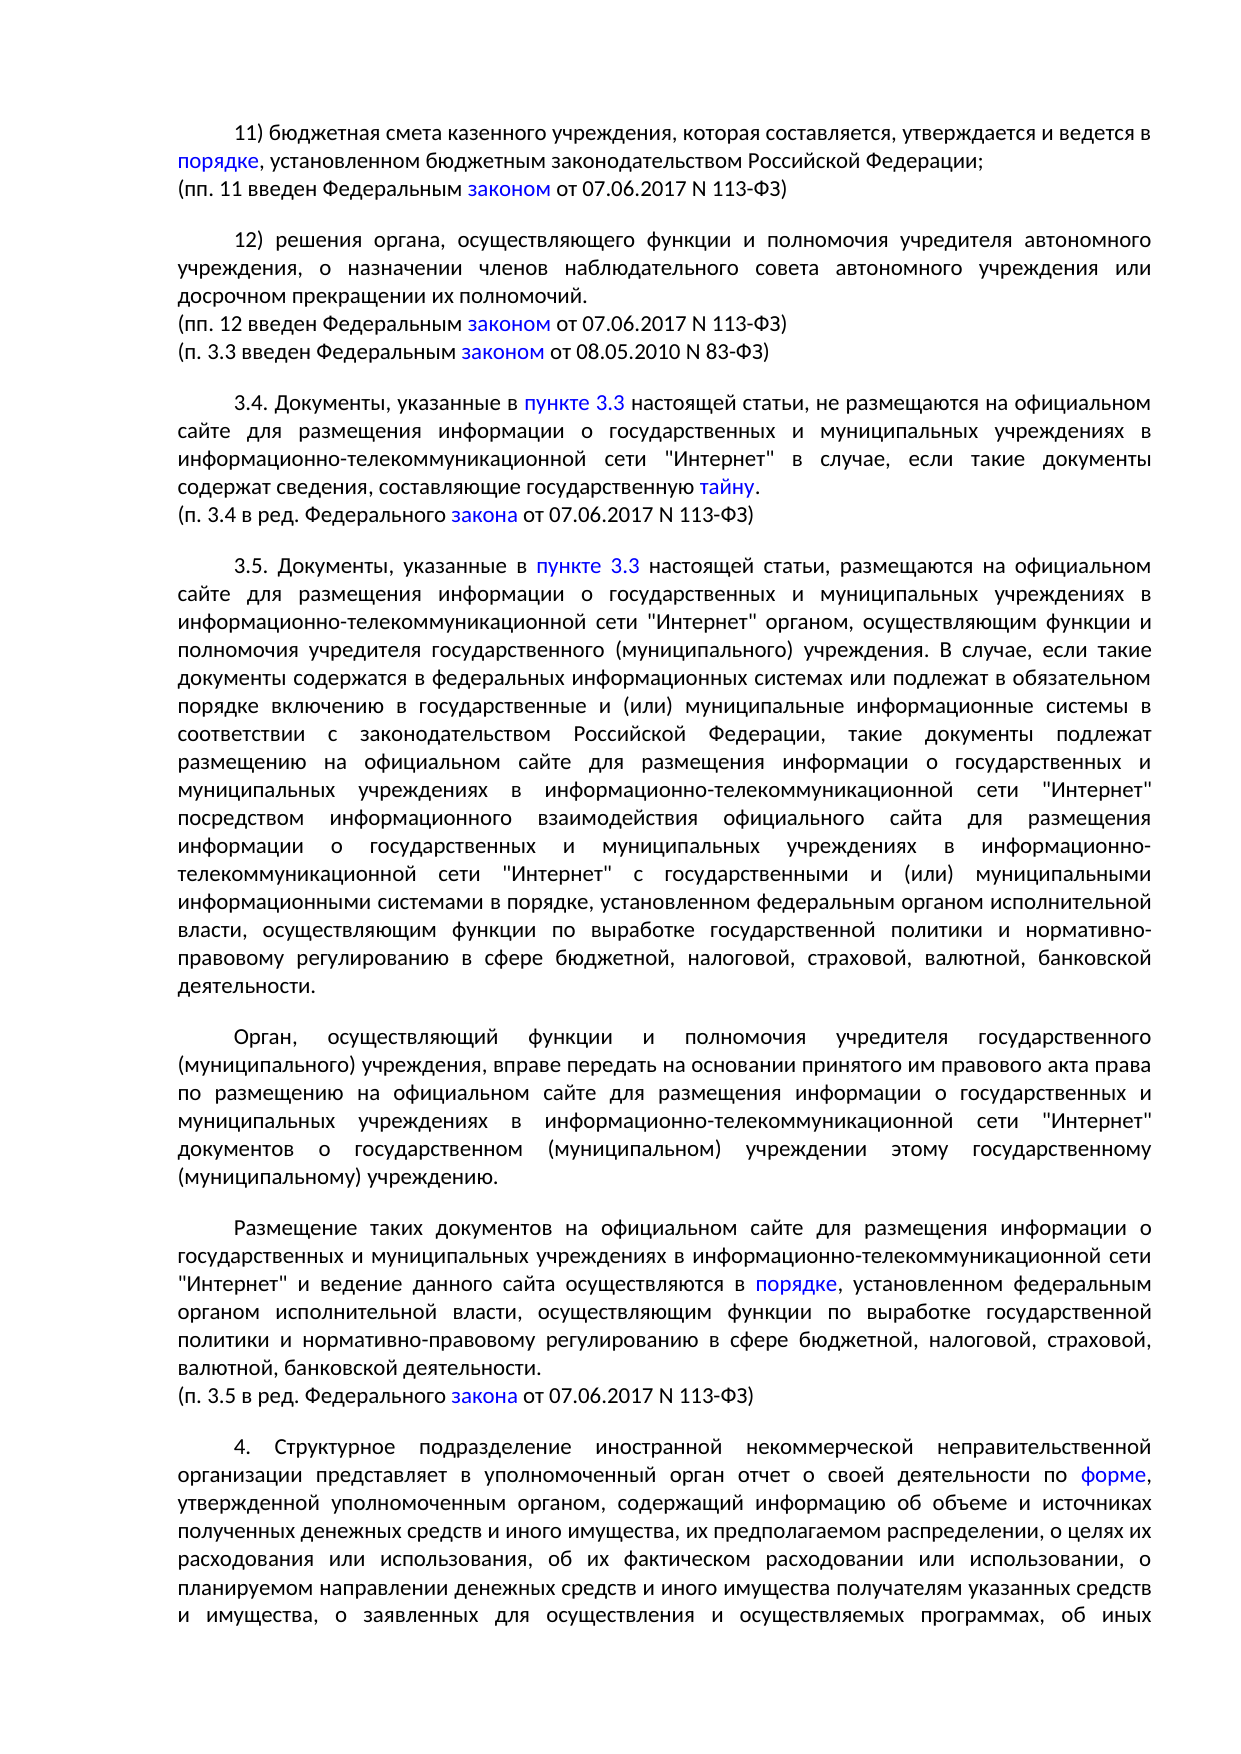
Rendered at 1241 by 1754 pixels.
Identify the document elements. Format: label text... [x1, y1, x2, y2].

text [177, 1432, 1152, 1629]
text 11) бюджетная смета казенного учреждения, которая составляется, утверждается и ведется в порядке, установленном бюджетным законодательством Российской Федерации; [177, 118, 1152, 174]
text (п. 3.5 в ред. Федерального закона от 07.06.2017 N 113-ФЗ) [177, 1382, 1152, 1409]
text (п. 3.4 в ред. Федерального закона от 07.06.2017 N 113-ФЗ) [177, 500, 1152, 528]
text (п. 3.3 введен Федеральным законом от 08.05.2010 N 83-ФЗ) [177, 337, 1152, 365]
text Орган, осуществляющий функции и полномочия учредителя государственного (муниципального) учреждения, вправе передать на основании принятого им правового акта права по размещению на официальном сайте для размещения информации о государственных и муниципальных учреждениях в информационно-телекоммуникационной сети "Интернет" документов о государственном (муниципальном) учреждении этому государственному (муниципальному) учреждению. [177, 1022, 1152, 1191]
text (пп. 12 введен Федеральным законом от 07.06.2017 N 113-ФЗ) [177, 309, 1152, 337]
text 3.5. Документы, указанные в пункте 3.3 настоящей статьи, размещаются на официальном сайте для размещения информации о государственных и муниципальных учреждениях в информационно-телекоммуникационной сети "Интернет" органом, осуществляющим функции и полномочия учредителя государственного (муниципального) учреждения. В случае, если такие документы содержатся в федеральных информационных системах или подлежат в обязательном порядке включению в государственные и (или) муниципальные информационные системы в соответствии с законодательством Российской Федерации, такие документы подлежат размещению на официальном сайте для размещения информации о государственных и муниципальных учреждениях в информационно-телекоммуникационной сети "Интернет" посредством информационного взаимодействия официального сайта для размещения информации о государственных и муниципальных учреждениях в информационно-телекоммуникационной сети "Интернет" с государственными и (или) муниципальными информационными системами в порядке, установленном федеральным органом исполнительной власти, осуществляющим функции по выработке государственной политики и нормативно-правовому регулированию в сфере бюджетной, налоговой, страховой, валютной, банковской деятельности. [177, 551, 1152, 999]
text Размещение таких документов на официальном сайте для размещения информации о государственных и муниципальных учреждениях в информационно-телекоммуникационной сети "Интернет" и ведение данного сайта осуществляются в порядке, установленном федеральным органом исполнительной власти, осуществляющим функции по выработке государственной политики и нормативно-правовому регулированию в сфере бюджетной, налоговой, страховой, валютной, банковской деятельности. [177, 1213, 1152, 1382]
text 3.4. Документы, указанные в пункте 3.3 настоящей статьи, не размещаются на официальном сайте для размещения информации о государственных и муниципальных учреждениях в информационно-телекоммуникационной сети "Интернет" в случае, если такие документы содержат сведения, составляющие государственную тайну. [177, 388, 1152, 500]
text (пп. 11 введен Федеральным законом от 07.06.2017 N 113-ФЗ) [177, 174, 1152, 202]
text 12) решения органа, осуществляющего функции и полномочия учредителя автономного учреждения, о назначении членов наблюдательного совета автономного учреждения или досрочном прекращении их полномочий. [177, 225, 1152, 309]
